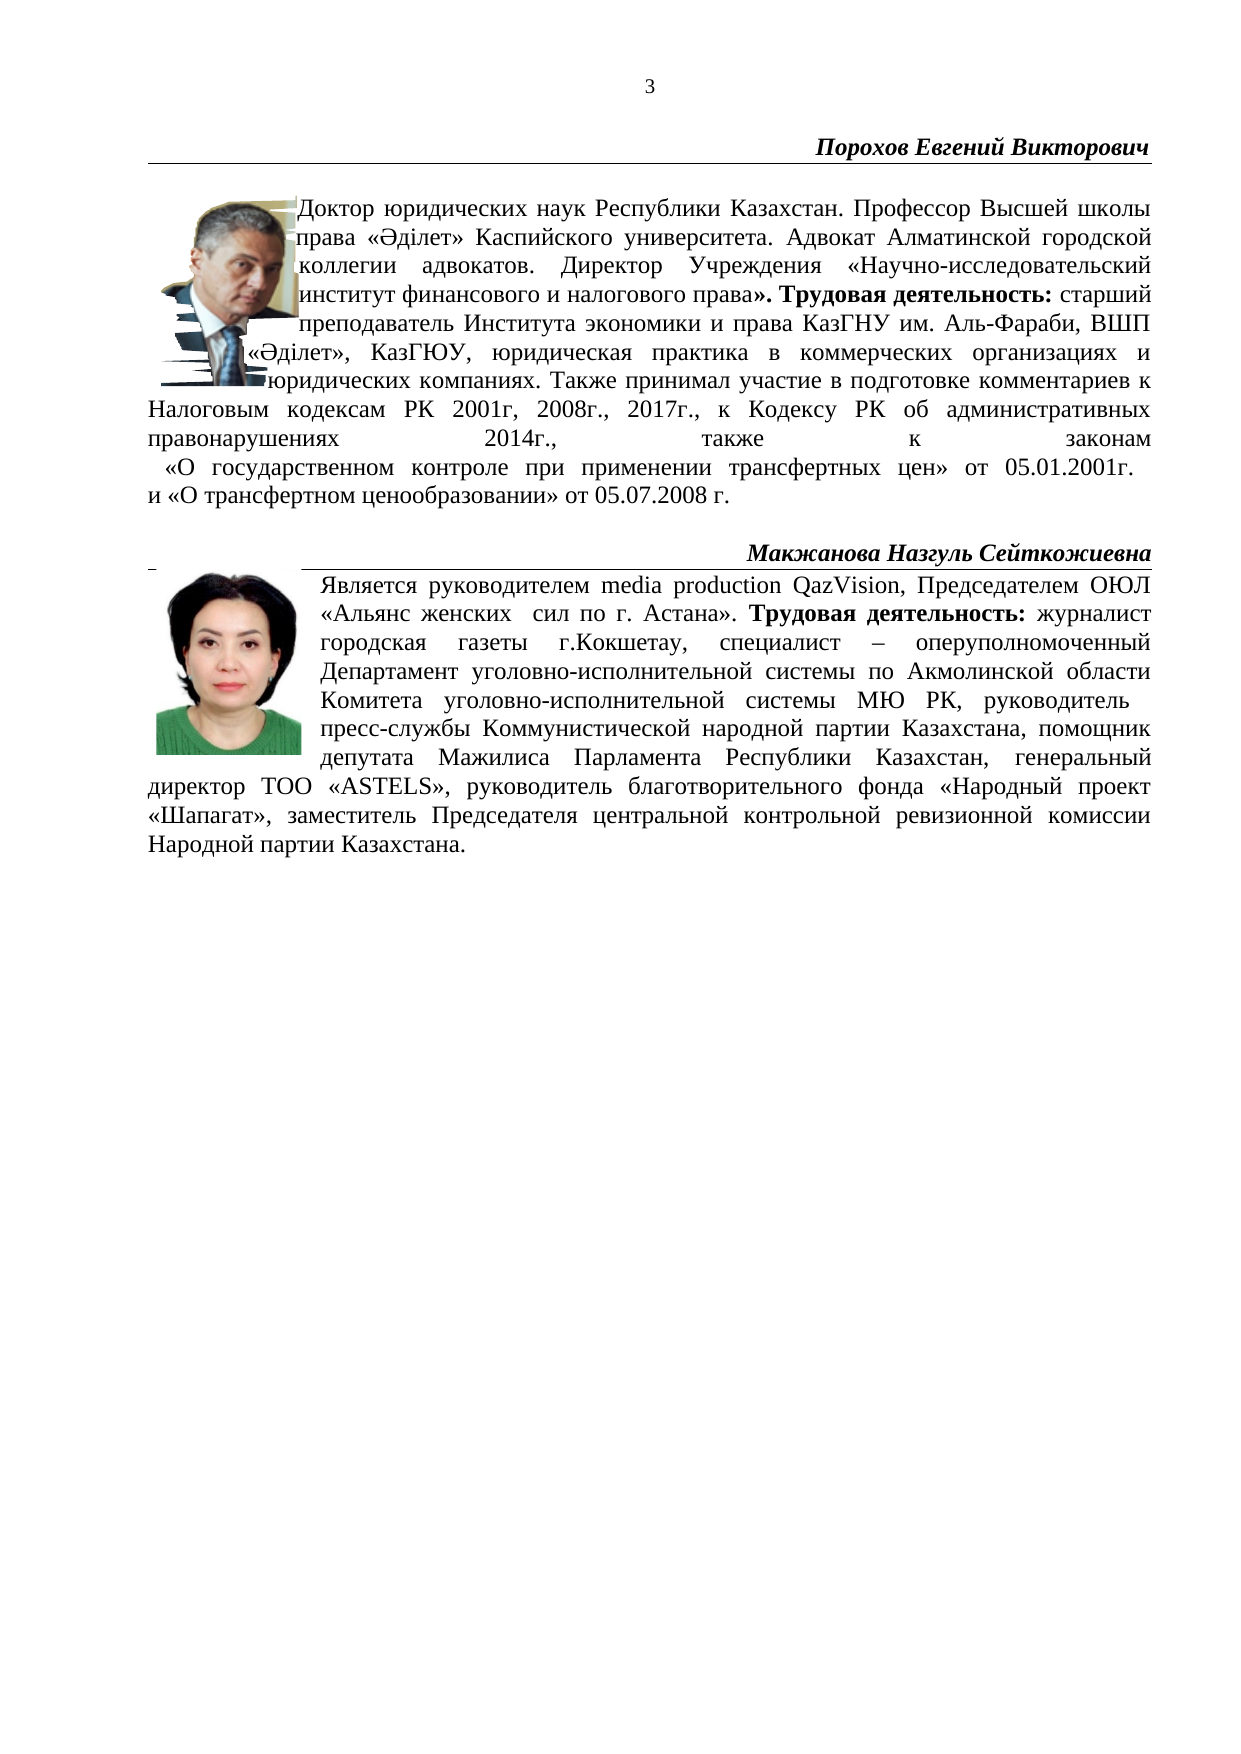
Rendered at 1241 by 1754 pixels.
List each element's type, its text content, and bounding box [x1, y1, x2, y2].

text Макжанова Назгуль Сейткожиевна [148, 420, 1152, 451]
text Доктор юридических наук Республики Казахстан. Профессор Высшей школы права «Әділет» Каспийского университета. Адвокат Алматинской городской коллегии адвокатов. Директор Учреждения «Научно-исследовательский институт финансового и налогового права». Трудовая деятельность: старший преподаватель Института экономики и права КазГНУ им. Аль-Фараби, ВШП «Әділет», КазГЮУ, юридическая практика в коммерческих организациях и юридических компаниях. Также принимал участие в подготовке комментариев к Налоговым кодексам РК 2001г, 2008г., 2017г., к Кодексу РК об административных правонарушениях 2014г., также к законам «О государственном контроле при применении трансфертных цен» от 05.01.2001г. и «О трансфертном ценообразовании» от 05.07.2008 г. [148, 103, 1152, 391]
text Является руководителем media production QazVision, Председателем ОЮЛ «Альянс женских сил по г. Астана». Трудовая деятельность: журналист городская газеты г.Кокшетау, специалист – оперуполномоченный Департамент уголовно-исполнительной системы по Акмолинской области Комитета уголовно-исполнительной системы МЮ РК, руководитель пресс-службы Коммунистической народной партии Казахстана, помощник депутата Мажилиса Парламента Республики Казахстан, генеральный директор ТОО «ASTELS», руководитель благотворительного фонда «Народный проект «Шапагат», заместитель Председателя центральной контрольной ревизионной комиссии Народной партии Казахстана. [148, 452, 1152, 739]
picture [156, 451, 302, 637]
